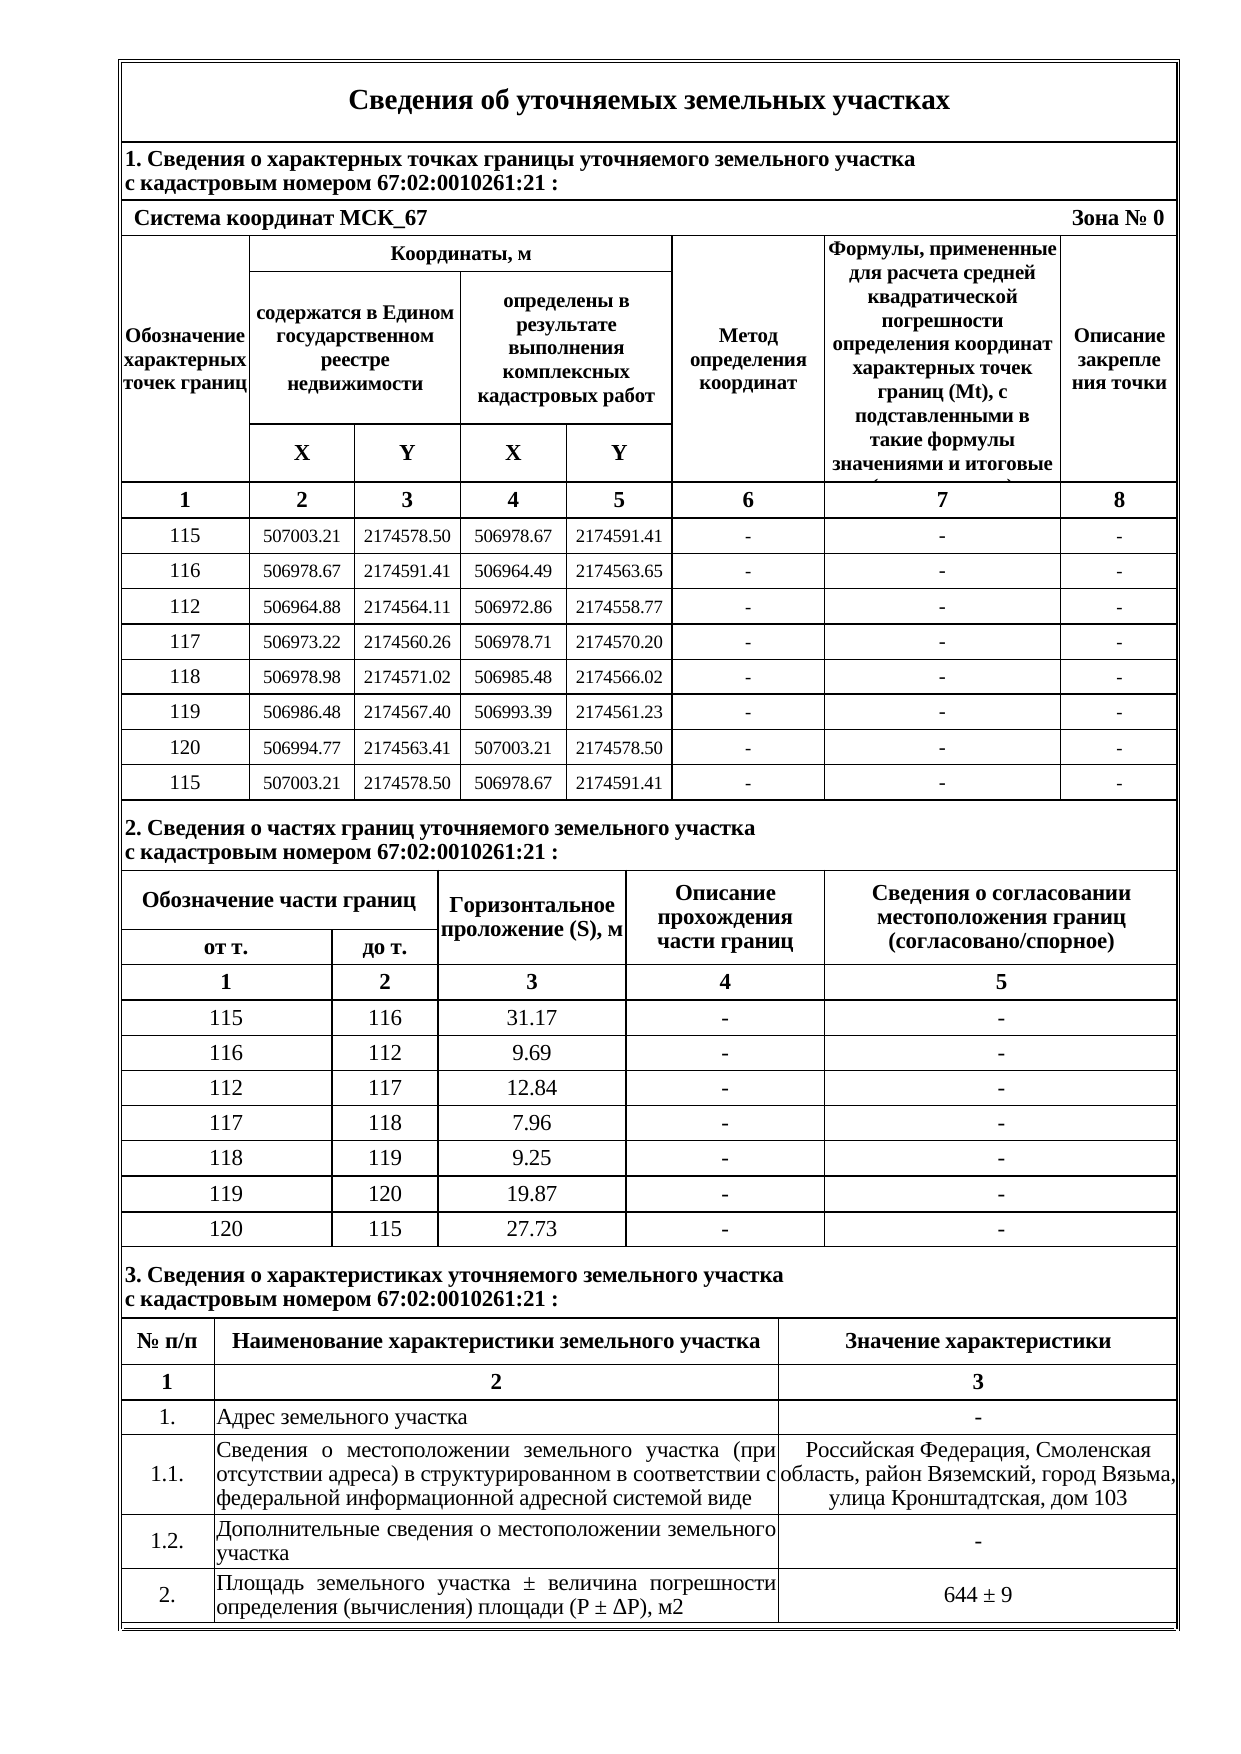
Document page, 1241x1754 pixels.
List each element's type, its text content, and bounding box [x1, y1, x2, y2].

table_cell Площадь земельного участка ± величина погрешности определения (вычисления) площади (Р ± ΔР), м2 [215, 1569, 778, 1622]
table_cell Обозначение характерных точек границ [122, 236, 249, 481]
table_cell Наименование характеристики земельного участка [215, 1319, 778, 1363]
table_cell [120, 1628, 1178, 1687]
table_cell - [825, 695, 1060, 729]
table_cell 119 [333, 1141, 437, 1175]
table_cell 506993.39 [461, 695, 566, 729]
table_cell 2174561.23 [567, 695, 671, 729]
table_cell 507003.21 [250, 765, 354, 799]
table_cell Y [355, 425, 460, 481]
table_cell Сведения о местоположении земельного участка (при отсутствии адреса) в структурированном в соответствии с федеральной информационной адресной системой виде [215, 1435, 778, 1514]
table_cell 118 [333, 1106, 437, 1139]
table_cell - [825, 730, 1060, 763]
table_cell Описание закрепле ния точки [1061, 236, 1176, 481]
table_cell Сведения о согласовании местоположения границ (согласовано/спорное) [825, 871, 1176, 963]
table_cell 1. [122, 1401, 214, 1434]
table_cell 4 [461, 483, 566, 517]
table_cell - [825, 1036, 1176, 1069]
table_cell - [673, 519, 824, 553]
table_cell 506978.71 [461, 625, 566, 659]
table_cell - [779, 1401, 1176, 1434]
table_cell - [825, 1177, 1176, 1211]
table_cell 506973.22 [250, 625, 354, 659]
table_cell [814, 201, 824, 235]
table_cell 3 [779, 1365, 1176, 1399]
table_cell 19.87 [439, 1177, 625, 1211]
table_cell 506964.88 [250, 589, 354, 623]
table_cell 118 [122, 1141, 331, 1175]
table_cell 2 [215, 1365, 778, 1399]
table_cell 115 [122, 765, 249, 799]
table_cell - [627, 1106, 824, 1139]
table_cell 506994.77 [250, 730, 354, 763]
table_cell 1 [122, 1365, 214, 1399]
table_cell - [825, 1071, 1176, 1105]
table_cell 2 [250, 483, 354, 517]
table_cell 506978.67 [250, 554, 354, 587]
table_cell до т. [333, 930, 437, 963]
table_cell 1 [122, 483, 249, 517]
table_cell - [627, 1213, 824, 1246]
table_cell - [1061, 519, 1176, 553]
table_cell [122, 1623, 1176, 1628]
table_cell 3 [439, 965, 625, 999]
table_cell - [825, 660, 1060, 693]
table_cell Значение характеристики [779, 1319, 1176, 1363]
table_cell 27.73 [439, 1213, 625, 1246]
table_cell Дополнительные сведения о местоположении земельного участка [215, 1515, 778, 1568]
table_cell 507003.21 [250, 519, 354, 553]
table_cell 115 [122, 1001, 331, 1035]
table_cell - [627, 1177, 824, 1211]
table_cell - [1061, 625, 1176, 659]
table_cell 2174578.50 [355, 519, 460, 553]
table_cell 7.96 [439, 1106, 625, 1139]
table_cell - [673, 625, 824, 659]
table_cell 117 [122, 1106, 331, 1139]
table_cell Система координат МСК_67 [132, 201, 814, 235]
table_cell определены в результате выполнения комплексных кадастровых работ [461, 272, 671, 423]
table_cell 5 [825, 965, 1176, 999]
table_cell [122, 801, 1176, 811]
table_cell 12.84 [439, 1071, 625, 1105]
table_cell - [825, 1001, 1176, 1035]
table_cell 7 [825, 483, 1060, 517]
table_cell - [1061, 695, 1176, 729]
table_cell 116 [122, 554, 249, 587]
table_cell 2174591.41 [567, 765, 671, 799]
table_cell - [673, 765, 824, 799]
table_cell 117 [122, 625, 249, 659]
table_cell 644 ± 9 [779, 1569, 1176, 1622]
table_cell 506964.49 [461, 554, 566, 587]
table_cell - [825, 765, 1060, 799]
table_cell - [627, 1036, 824, 1069]
table_cell - [779, 1515, 1176, 1568]
table_cell 1 [122, 965, 331, 999]
table_cell Обозначение части границ [122, 871, 437, 929]
table_cell - [825, 554, 1060, 587]
table_cell Российская Федерация, Смоленская область, район Вяземский, город Вязьма, улица Кронштадтская, дом 103 [779, 1435, 1176, 1514]
table_cell 120 [122, 730, 249, 763]
table_cell 2174578.50 [567, 730, 671, 763]
table_cell Адрес земельного участка [215, 1401, 778, 1434]
table_cell 506985.48 [461, 660, 566, 693]
table_cell 2174558.77 [567, 589, 671, 623]
table_cell Метод определения координат [673, 236, 824, 481]
table_cell - [673, 660, 824, 693]
table_cell от т. [122, 930, 331, 963]
table_cell 2. [122, 1569, 214, 1622]
table_cell 506972.86 [461, 589, 566, 623]
table_cell 506978.67 [461, 519, 566, 553]
table_cell 507003.21 [461, 730, 566, 763]
table_cell 1. Сведения о характерных точках границы уточняемого земельного участка с кадастровым номером 67:02:0010261:21 : [122, 143, 1176, 199]
table_cell 8 [1061, 483, 1176, 517]
table_cell 115 [122, 519, 249, 553]
table_cell - [673, 554, 824, 587]
table_cell 1.2. [122, 1515, 214, 1568]
table_cell содержатся в Едином государственном реестре недвижимости [250, 272, 460, 423]
table_cell 9.25 [439, 1141, 625, 1175]
table_cell - [1061, 660, 1176, 693]
table_cell 506978.98 [250, 660, 354, 693]
table_cell 2174563.65 [567, 554, 671, 587]
table_cell - [673, 730, 824, 763]
table_cell 4 [627, 965, 824, 999]
table_cell - [1061, 730, 1176, 763]
table_cell - [627, 1141, 824, 1175]
table_cell - [1061, 554, 1176, 587]
table_cell [122, 1247, 1176, 1257]
table_cell 2174567.40 [355, 695, 460, 729]
table_cell X [250, 425, 354, 481]
table_cell № п/п [122, 1319, 214, 1363]
table_cell Формулы, примененные для расчета средней квадратической погрешности определения координат характерных точек границ (Mt), с подставленными в такие формулы значениями и итоговые (вычисленные) значения Mt, м [825, 236, 1060, 481]
table_cell 116 [122, 1036, 331, 1069]
table_cell - [825, 1213, 1176, 1246]
table_cell 2 [333, 965, 437, 999]
table_cell X [461, 425, 566, 481]
table_cell 116 [333, 1001, 437, 1035]
table_cell - [627, 1071, 824, 1105]
table_cell 2174578.50 [355, 765, 460, 799]
table_cell - [825, 1141, 1176, 1175]
table_cell 120 [122, 1213, 331, 1246]
table_cell 3 [355, 483, 460, 517]
table_cell 506986.48 [250, 695, 354, 729]
table_cell Зона № 0 [824, 201, 1166, 235]
table_cell 2174560.26 [355, 625, 460, 659]
table_cell 9.69 [439, 1036, 625, 1069]
table_cell - [825, 519, 1060, 553]
table_cell 2174570.20 [567, 625, 671, 659]
table_cell 119 [122, 695, 249, 729]
table_cell - [673, 695, 824, 729]
table_cell 2174591.41 [355, 554, 460, 587]
table_cell 118 [122, 660, 249, 693]
table_cell 31.17 [439, 1001, 625, 1035]
table_cell 506978.67 [461, 765, 566, 799]
table_cell 119 [122, 1177, 331, 1211]
table_cell 112 [122, 589, 249, 623]
table_cell 2174566.02 [567, 660, 671, 693]
table_cell - [825, 1106, 1176, 1139]
table_cell Y [567, 425, 671, 481]
table_cell 6 [673, 483, 824, 517]
table_cell - [825, 589, 1060, 623]
table_cell 2174571.02 [355, 660, 460, 693]
table_cell 112 [333, 1036, 437, 1069]
table_cell 2174563.41 [355, 730, 460, 763]
table_cell 1.1. [122, 1435, 214, 1514]
table_cell [1166, 201, 1176, 235]
table_cell - [627, 1001, 824, 1035]
table_cell Координаты, м [250, 236, 671, 271]
table_cell Горизонтальное проложение (S), м [439, 871, 625, 963]
table_cell 2174564.11 [355, 589, 460, 623]
table_cell Сведения об уточняемых земельных участках [122, 63, 1176, 141]
table_cell 115 [333, 1213, 437, 1246]
table_cell 117 [333, 1071, 437, 1105]
table_cell - [1061, 765, 1176, 799]
table_cell 2174591.41 [567, 519, 671, 553]
table_cell 120 [333, 1177, 437, 1211]
table_cell 3. Сведения о характеристиках уточняемого земельного участка с кадастровым номером 67:02:0010261:21 : [122, 1258, 1176, 1317]
table_cell 2. Сведения о частях границ уточняемого земельного участка с кадастровым номером 67:02:0010261:21 : [122, 811, 1176, 869]
table_cell Описание прохождения части границ [627, 871, 824, 963]
table_cell 5 [567, 483, 671, 517]
table_cell - [825, 625, 1060, 659]
table_cell - [673, 589, 824, 623]
table_cell 112 [122, 1071, 331, 1105]
table_cell - [1061, 589, 1176, 623]
table_cell [122, 201, 132, 235]
